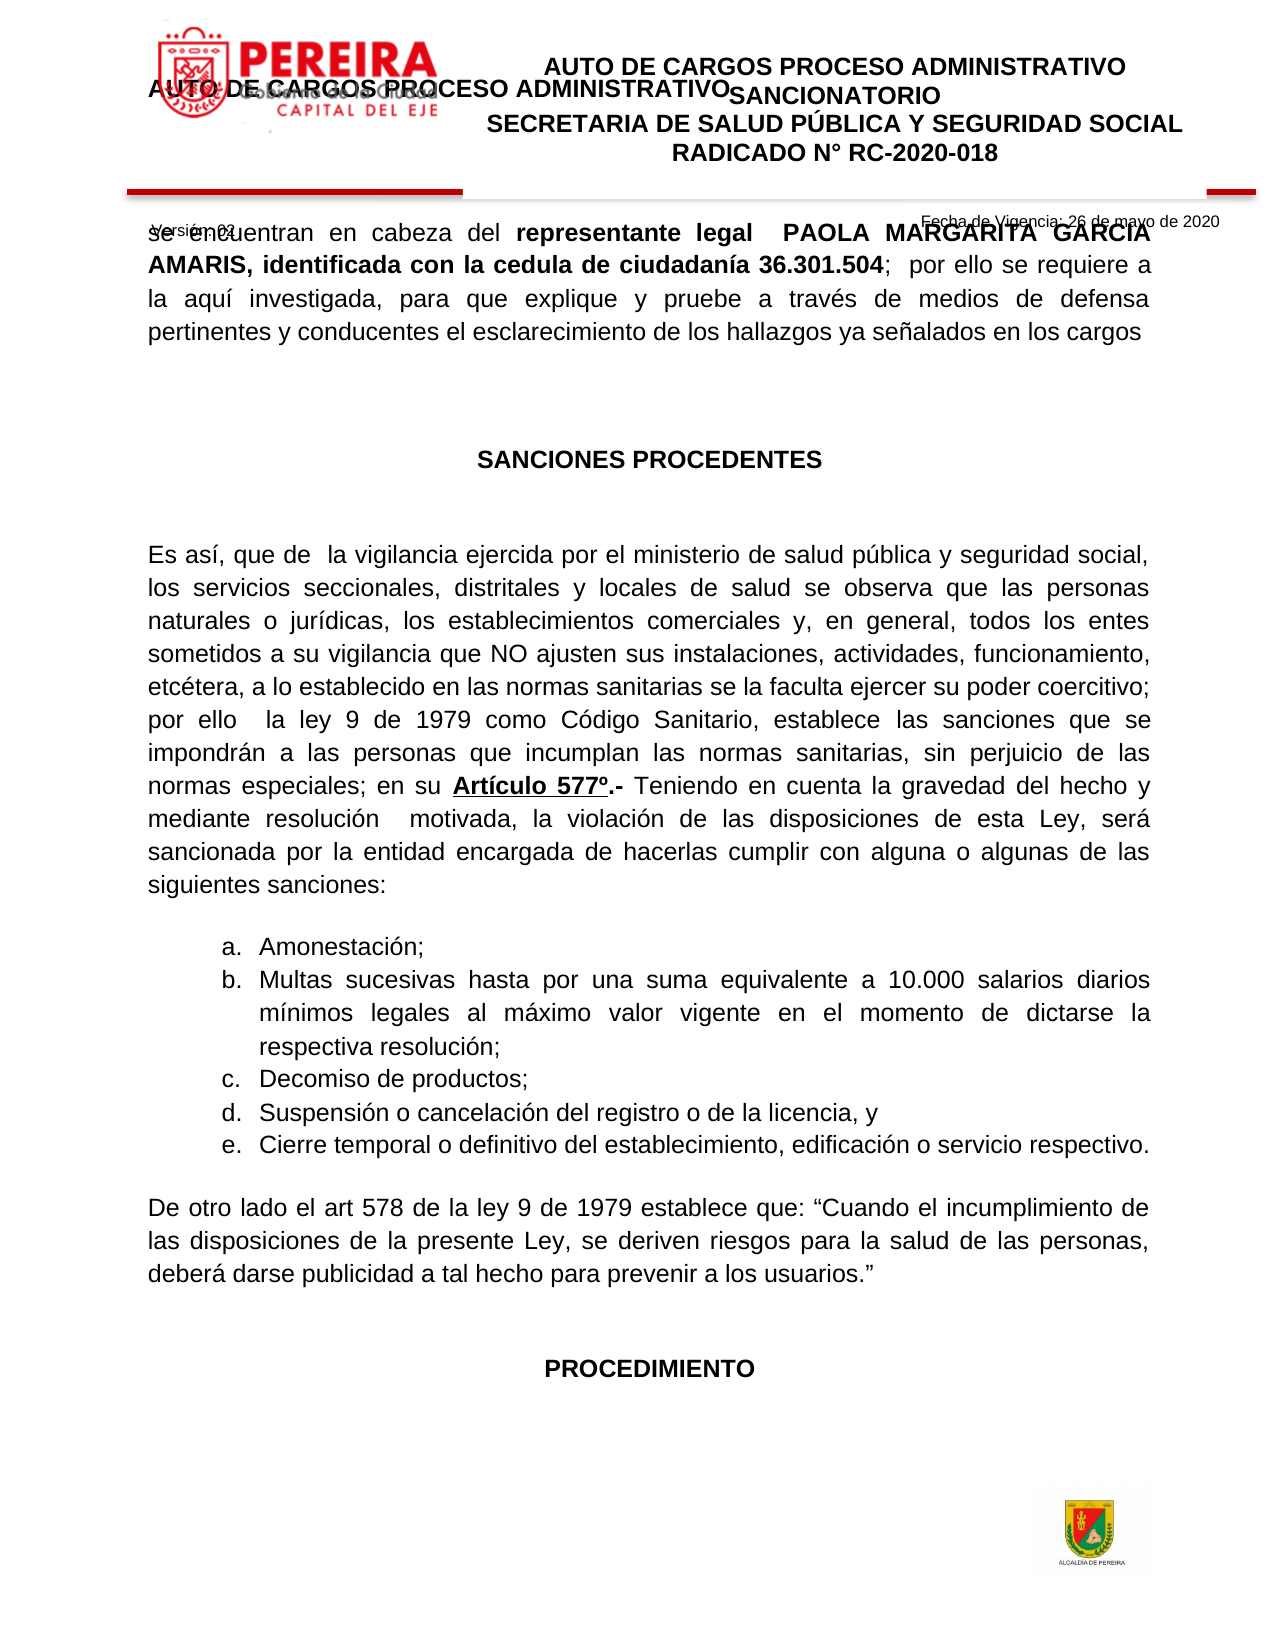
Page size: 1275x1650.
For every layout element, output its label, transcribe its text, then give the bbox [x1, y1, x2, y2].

text SANCIONES PROCEDENTES [148, 577, 1152, 606]
picture [1026, 1482, 1152, 1577]
text En esta etapa procesal, se evidencia la presencia de COLIFORMES TOTALES y COLIFORMES FECALES, en los alimentos que fueron analizados por el Laboratorio de Salud Publica de Risaralda, los que fueron preparados por GASTRONOMIA 33 SAS NIT: 900968343-0, generando un factor de riesgo para los consumidores; irregularidades que se encuentran en cabeza del representante legal PAOLA MARGARITA GARCIA AMARIS, identificada con la cedula de ciudadanía 36.301.504; por ello se requiere a la aquí investigada, para que explique y pruebe a través de medios de defensa pertinentes y conducentes el esclarecimiento de los hallazgos ya señalados en los cargos [148, 217, 1152, 477]
list Suspensión o cancelación del registro o de la licencia, y [221, 1229, 1152, 1258]
picture [150, 17, 444, 133]
list Decomiso de productos; [221, 1197, 1152, 1225]
list Multas sucesivas hasta por una suma equivalente a 10.000 salarios diarios mínimos legales al máximo valor vigente en el momento de dictarse la respectiva resolución; [221, 1097, 1152, 1192]
list Amonestación; [221, 1064, 1152, 1093]
list Cierre temporal o definitivo del establecimiento, edificación o servicio respectivo. [221, 1263, 1152, 1291]
text De otro lado el art 578 de la ley 9 de 1979 establece que: “Cuando el incumplimiento de las disposiciones de la presente Ley, se deriven riesgos para la salud de las personas, deberá darse publicidad a tal hecho para prevenir a los usuarios.” [148, 1325, 1152, 1419]
text Es así, que de la vigilancia ejercida por el ministerio de salud pública y seguridad social, los servicios seccionales, distritales y locales de salud se observa que las personas naturales o jurídicas, los establecimientos comerciales y, en general, todos los entes sometidos a su vigilancia que NO ajusten sus instalaciones, actividades, funcionamiento, etcétera, a lo establecido en las normas sanitarias se la faculta ejercer su poder coercitivo; por ello la ley 9 de 1979 como Código Sanitario, establece las sanciones que se impondrán a las personas que incumplan las normas sanitarias, sin perjuicio de las normas especiales; en su Artículo 577º.- Teniendo en cuenta la gravedad del hecho y mediante resolución motivada, la violación de las disposiciones de esta Ley, será sancionada por la entidad encargada de hacerlas cumplir con alguna o algunas de las siguientes sanciones: [148, 672, 1152, 1031]
